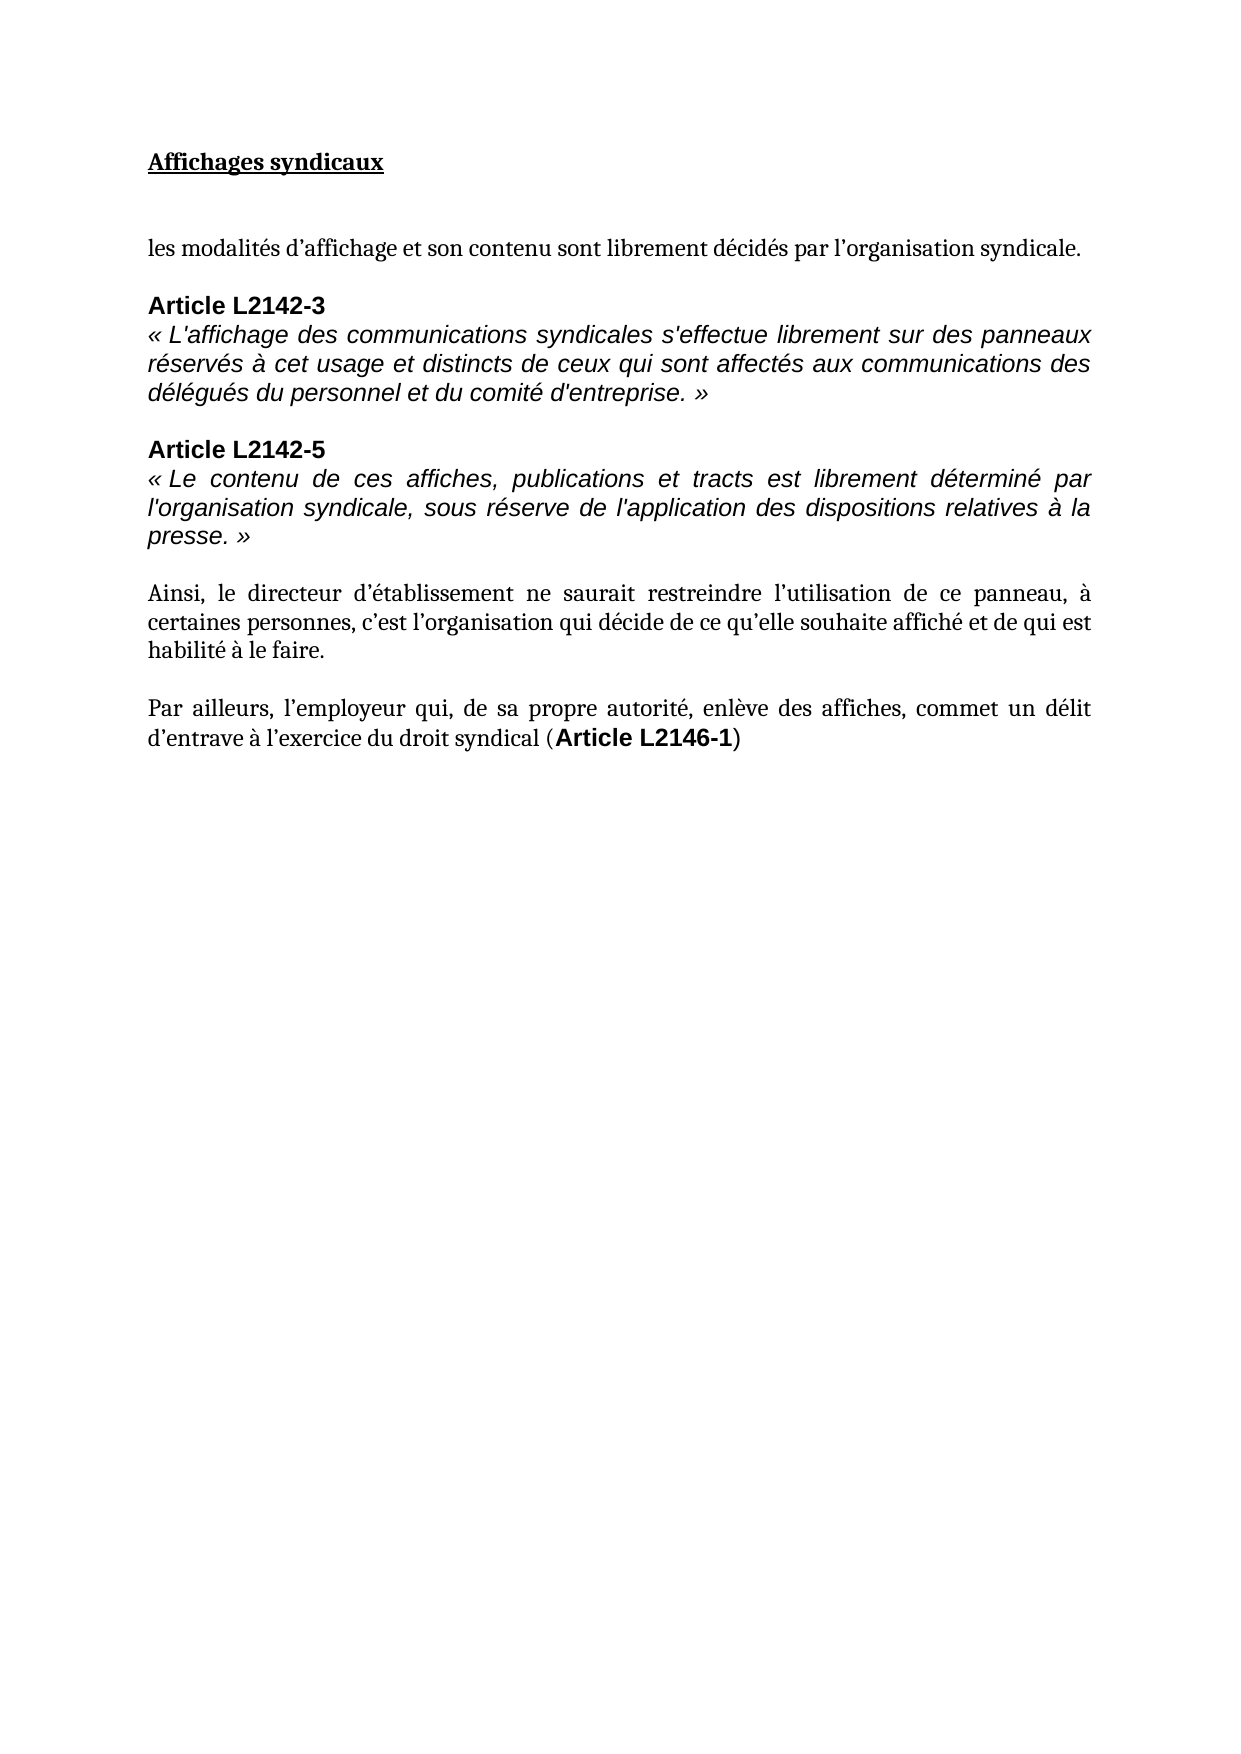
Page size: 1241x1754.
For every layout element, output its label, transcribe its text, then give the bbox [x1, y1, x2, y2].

text « L'affichage des communications syndicales s'effectue librement sur des panneaux réservés à cet usage et distincts de ceux qui sont affectés aux communications des délégués du personnel et du comité d'entreprise. » [148, 320, 1093, 406]
text Article L2142-5 [148, 435, 1093, 464]
text Ainsi, le directeur d’établissement ne saurait restreindre l’utilisation de ce panneau, à certaines personnes, c’est l’organisation qui décide de ce qu’elle souhaite affiché et de qui est habilité à le faire. [148, 579, 1093, 665]
text les modalités d’affichage et son contenu sont librement décidés par l’organisation syndicale. [148, 234, 1093, 263]
text Par ailleurs, l’employeur qui, de sa propre autorité, enlève des affiches, commet un délit d’entrave à l’exercice du droit syndical (Article L2146-1) [148, 694, 1093, 752]
text Affichages syndicaux [148, 148, 1093, 176]
text Article L2142-3 [148, 291, 1093, 320]
text « Le contenu de ces affiches, publications et tracts est librement déterminé par l'organisation syndicale, sous réserve de l'application des dispositions relatives à la presse. » [148, 464, 1093, 550]
